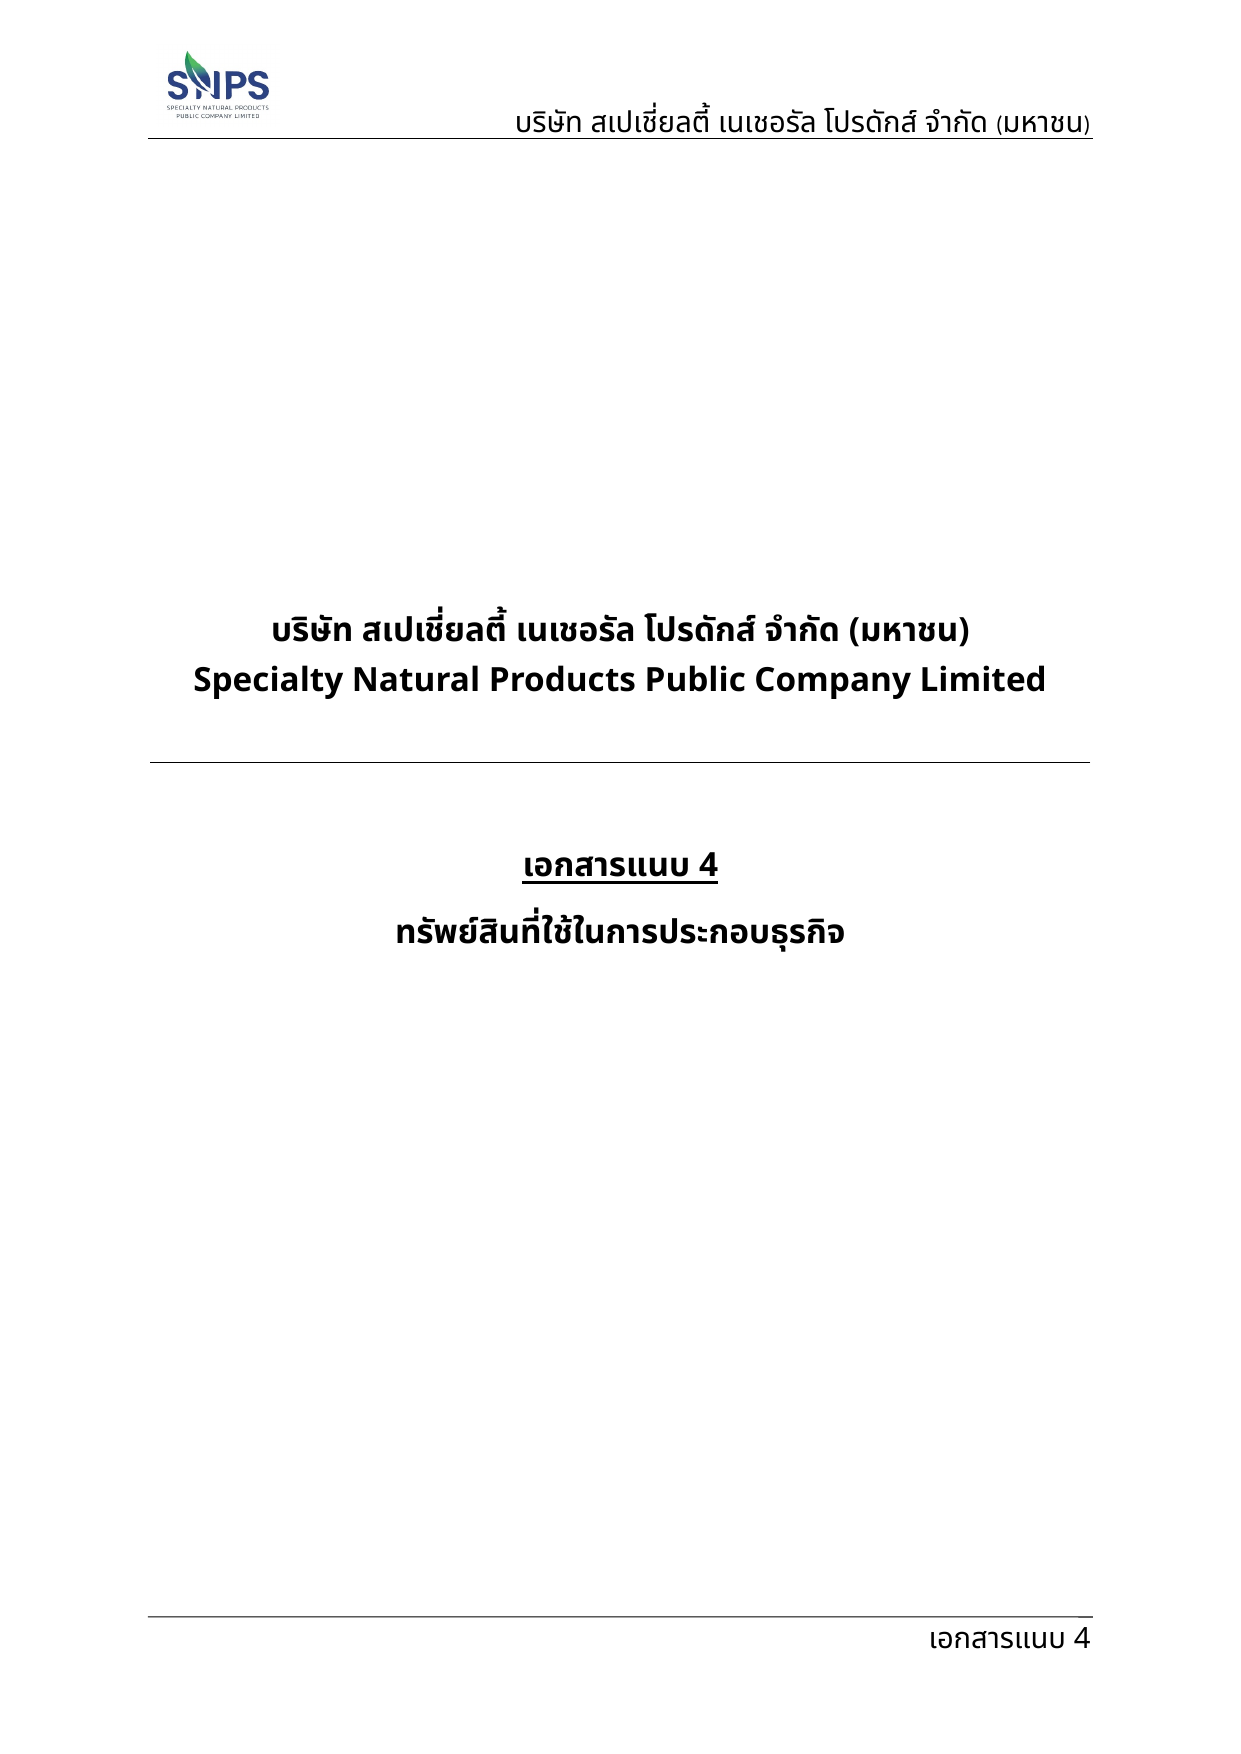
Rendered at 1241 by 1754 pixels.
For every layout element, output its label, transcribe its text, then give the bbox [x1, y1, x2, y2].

text ทรัพย์สินที่ใช้ในการประกอบธุรกิจ [150, 908, 1090, 958]
text บริษัท สเปเชี่ยลตี้ เนเชอรัล โปรดักส์ จำกัด (มหาชน) Specialty Natural Products Public Company Limited [150, 606, 1090, 702]
text เอกสารแนบ 4 [150, 841, 1090, 891]
picture [155, 44, 280, 130]
